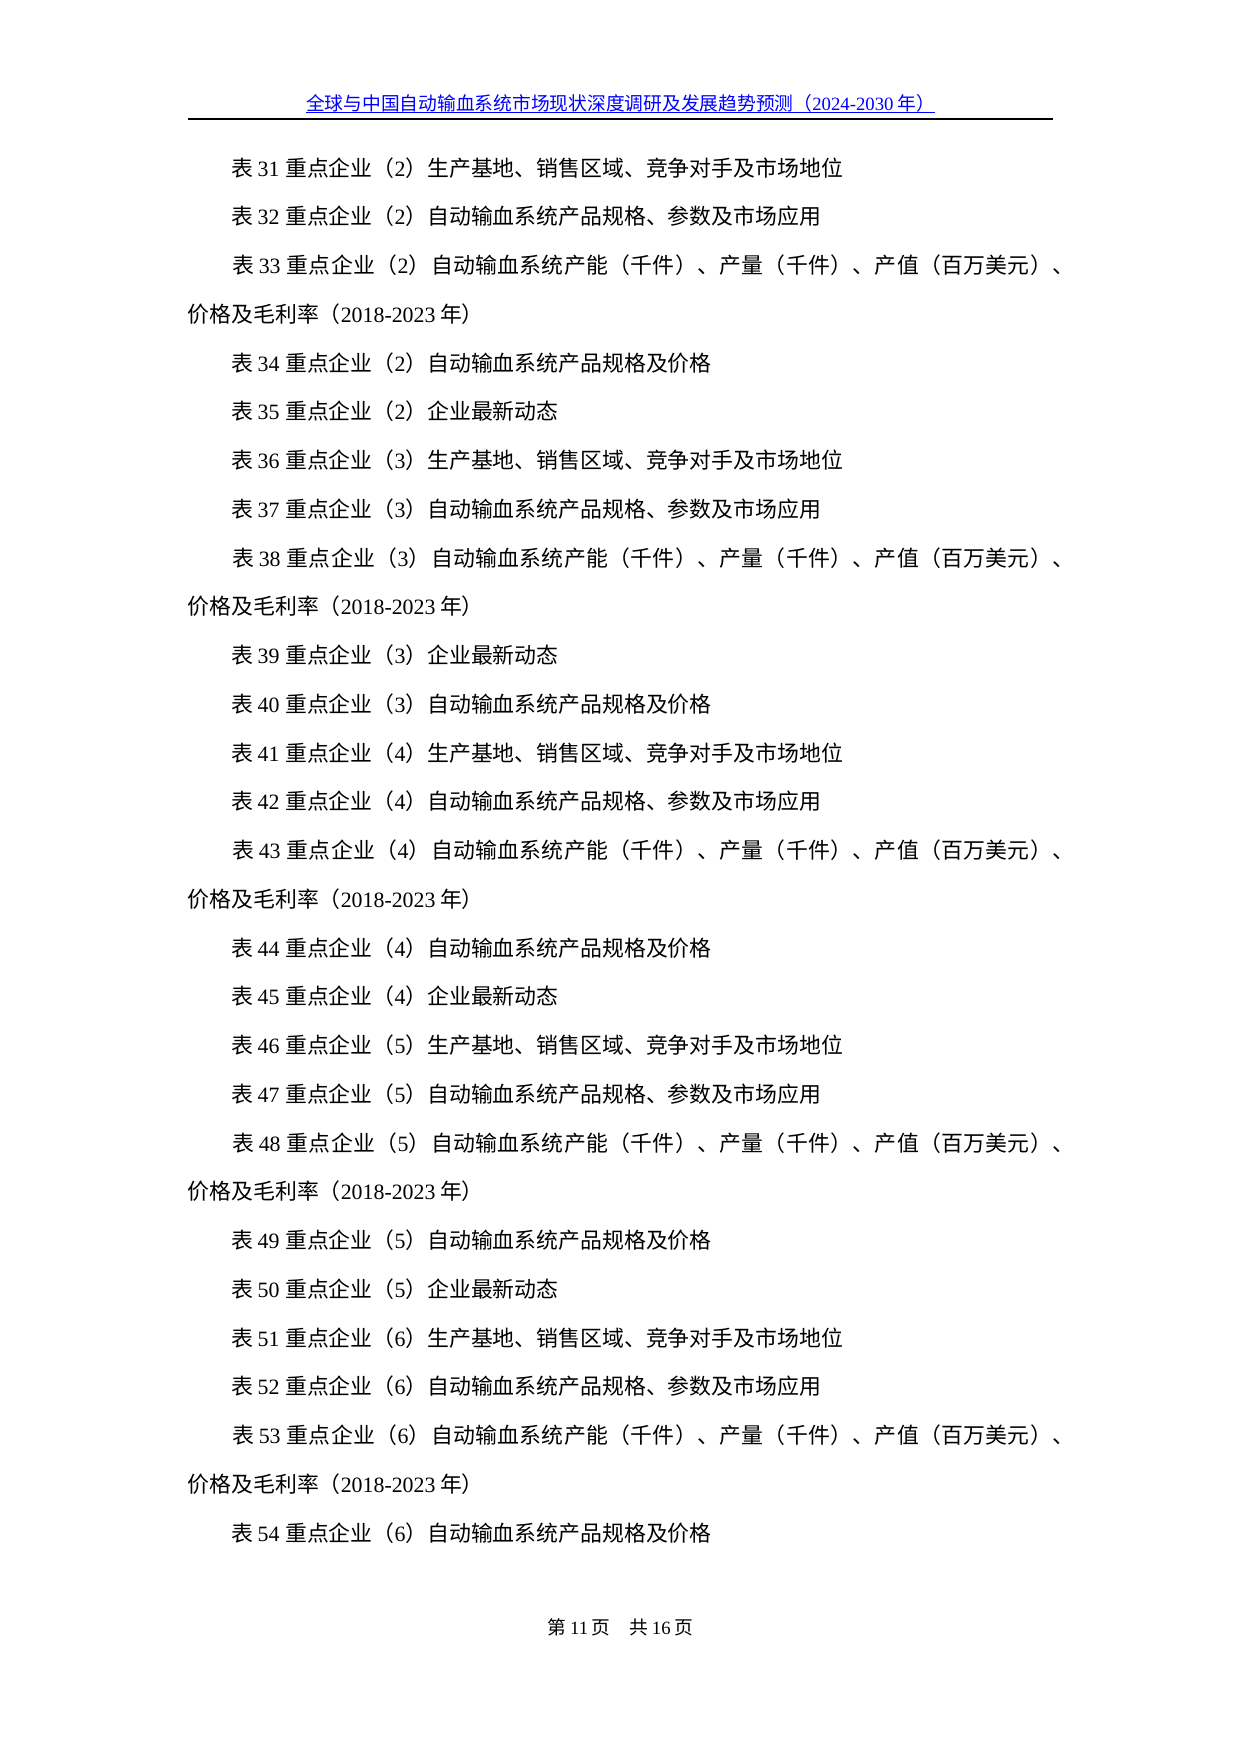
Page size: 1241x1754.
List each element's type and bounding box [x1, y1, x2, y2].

text [187, 150, 1053, 1548]
